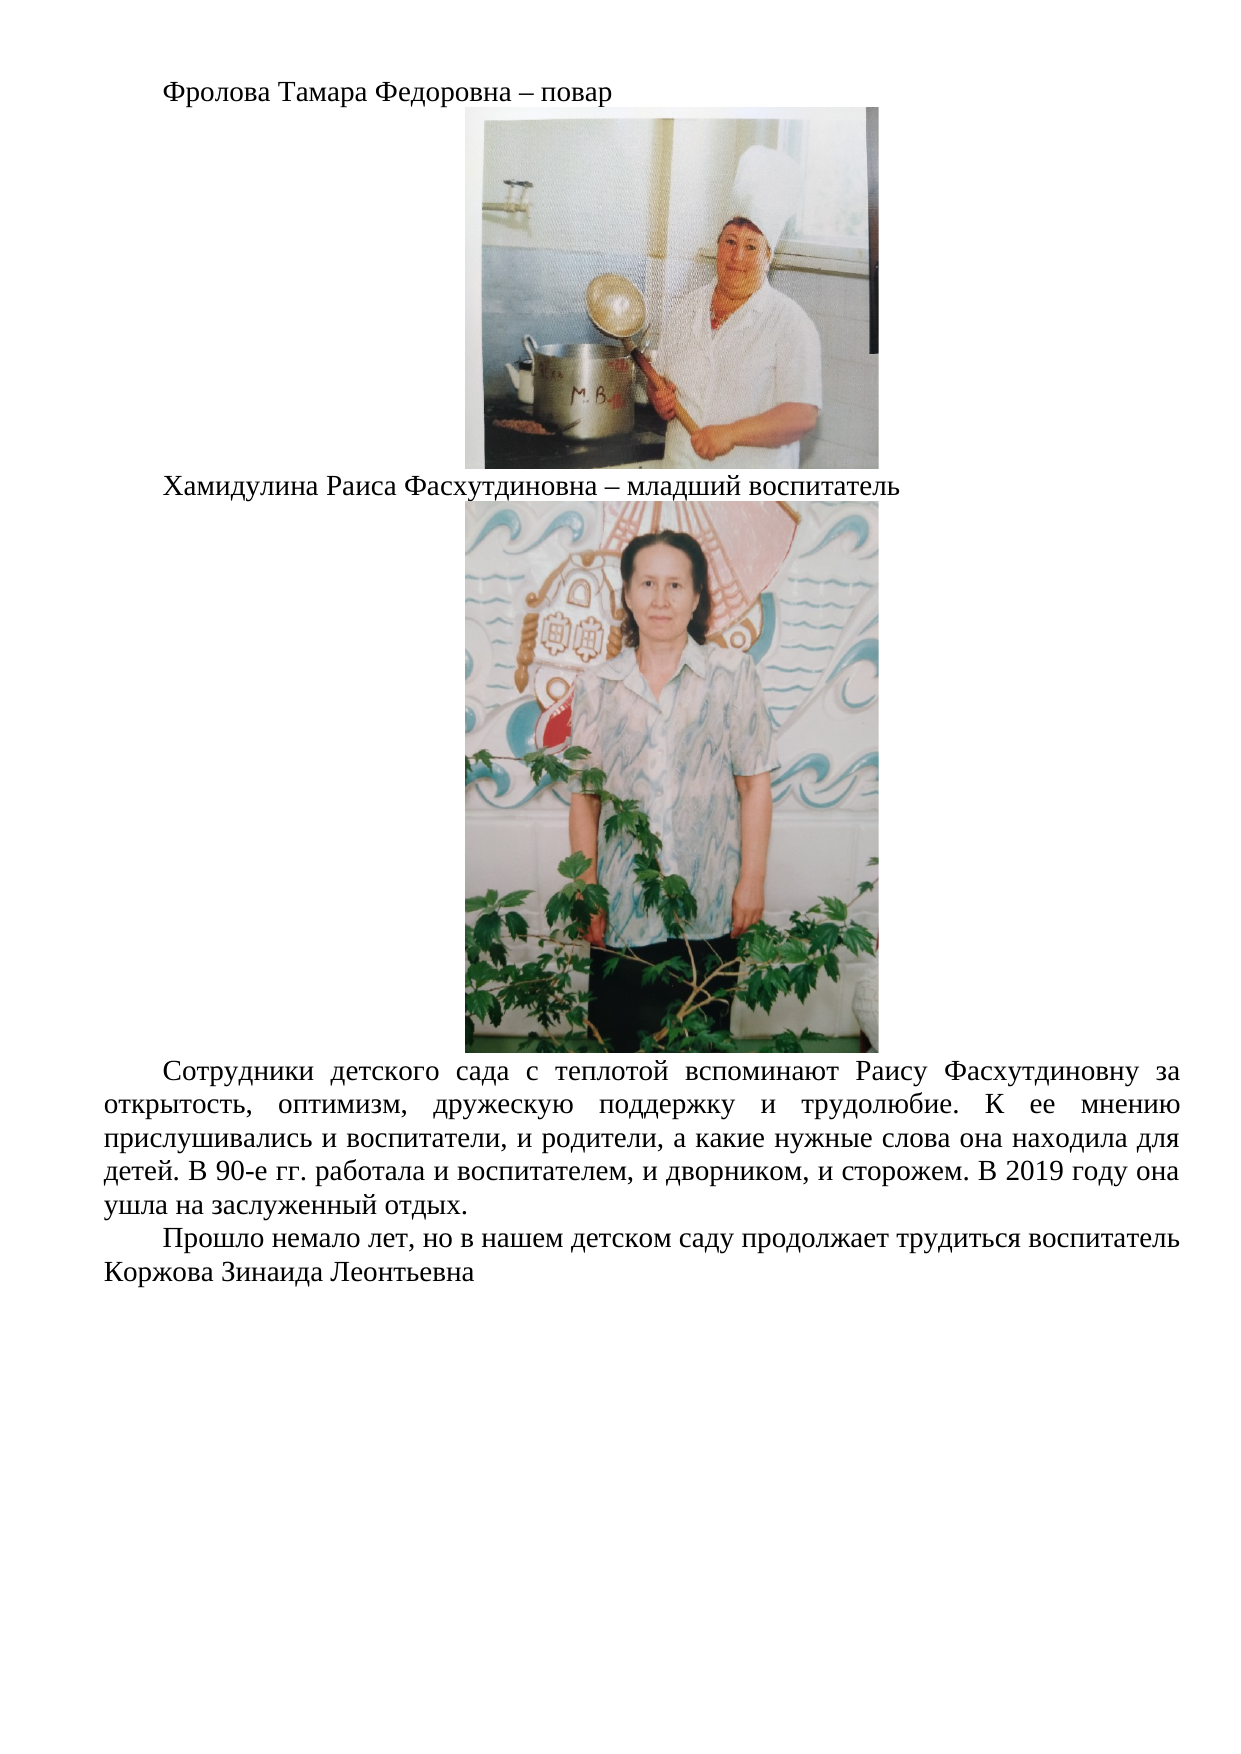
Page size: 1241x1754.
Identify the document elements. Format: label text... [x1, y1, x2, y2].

text Коржова Зинаида Леонтьевна [103, 1254, 1181, 1287]
picture [465, 501, 879, 1053]
picture [465, 107, 879, 469]
text Фролова Тамара Федоровна – повар [103, 74, 1181, 107]
text Сотрудники детского сада с теплотой вспоминают Раису Фасхутдиновну за открытость, оптимизм, дружескую поддержку и трудолюбие. К ее мнению прислушивались и воспитатели, и родители, а какие нужные слова она находила для детей. В 90-е гг. работала и воспитателем, и дворником, и сторожем. В 2019 году она ушла на заслуженный отдых. [103, 1053, 1181, 1220]
text Хамидулина Раиса Фасхутдиновна – младший воспитатель [103, 468, 1181, 502]
text Прошло немало лет, но в нашем детском саду продолжает трудиться воспитатель [103, 1220, 1181, 1254]
